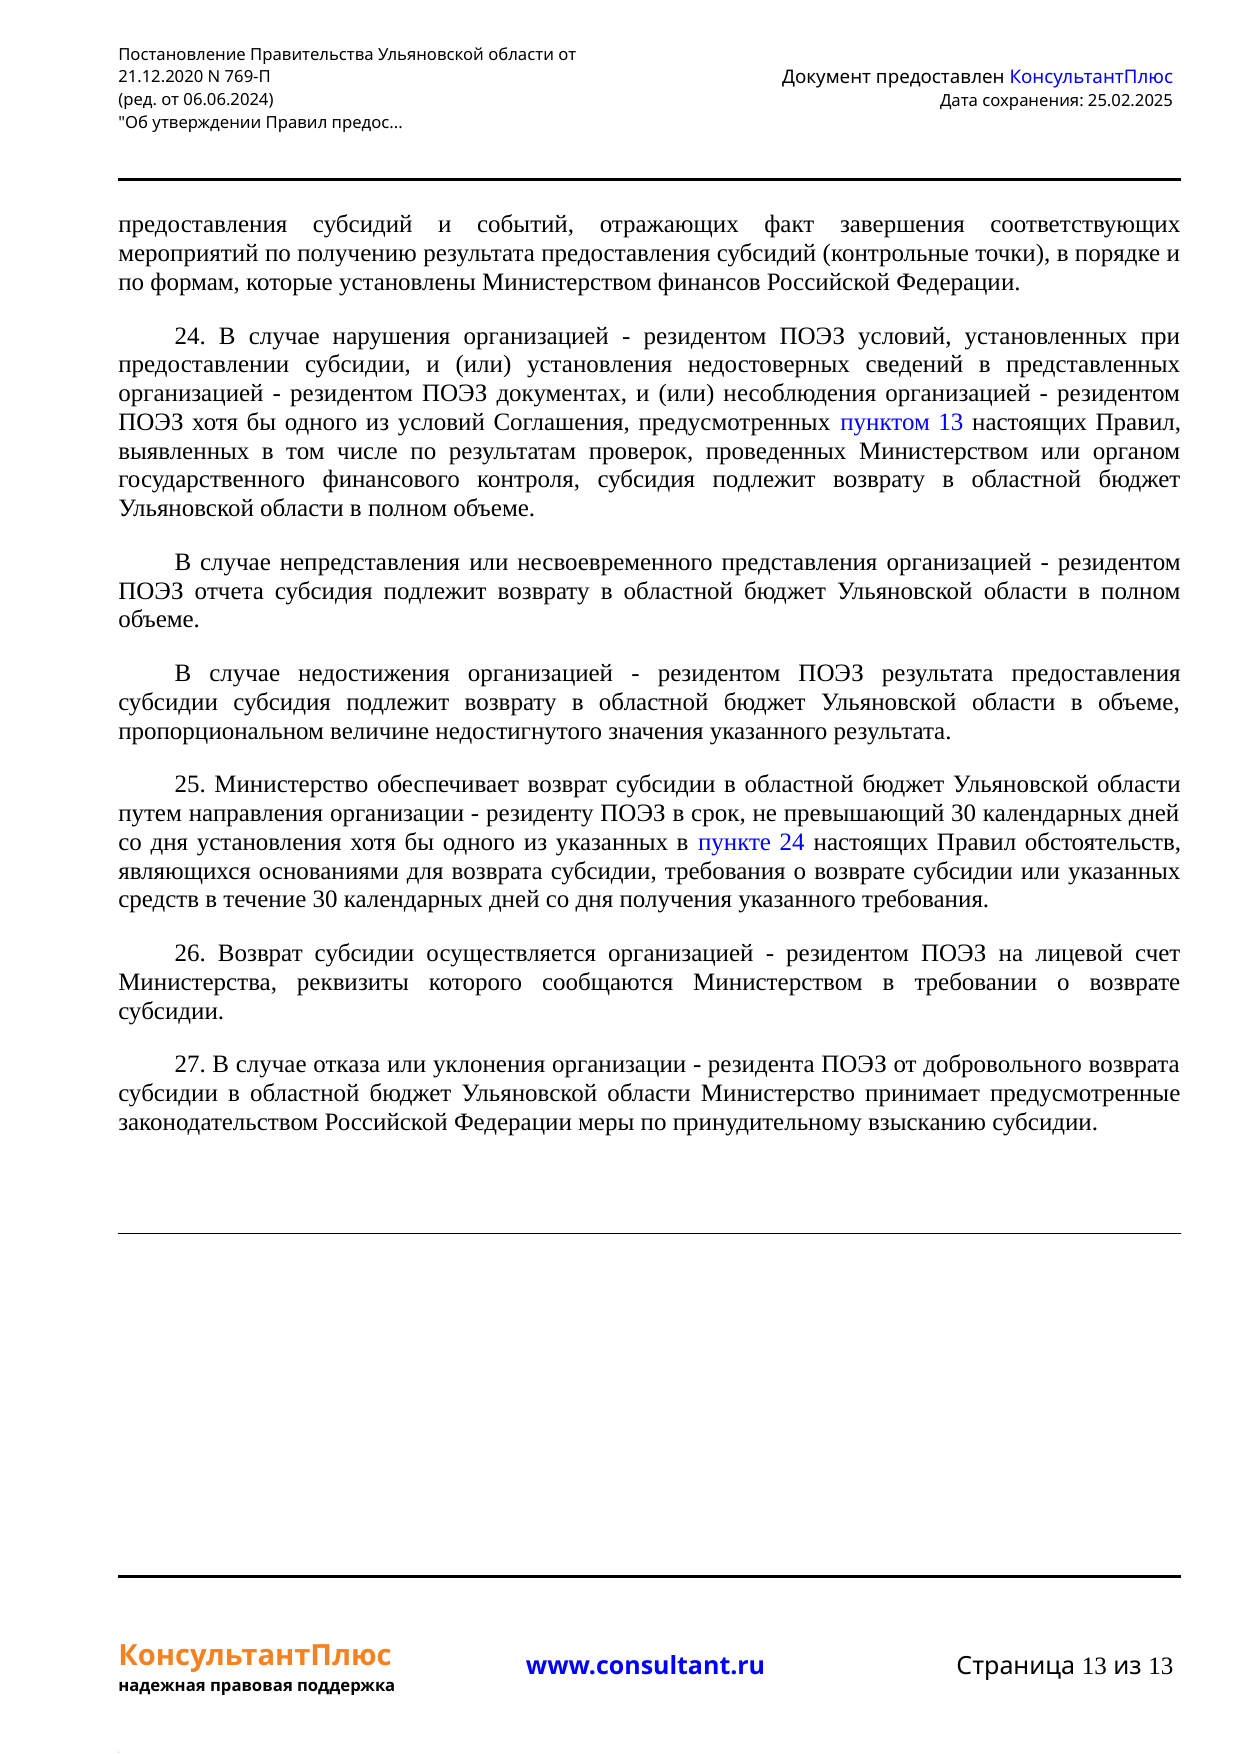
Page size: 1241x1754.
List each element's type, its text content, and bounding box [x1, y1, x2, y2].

text 26. Возврат субсидии осуществляется организацией - резидентом ПОЭЗ на лицевой счет Министерства, реквизиты которого сообщаются Министерством в требовании о возврате субсидии. [118, 938, 1181, 1024]
text В случае непредставления или несвоевременного представления организацией - резидентом ПОЭЗ отчета субсидия подлежит возврату в областной бюджет Ульяновской области в полном объеме. [118, 547, 1181, 633]
text В случае недостижения организацией - резидентом ПОЭЗ результата предоставления субсидии субсидия подлежит возврату в областной бюджет Ульяновской области в объеме, пропорциональном величине недостигнутого значения указанного результата. [118, 658, 1181, 744]
text 27. В случае отказа или уклонения организации - резидента ПОЭЗ от добровольного возврата субсидии в областной бюджет Ульяновской области Министерство принимает предусмотренные законодательством Российской Федерации меры по принудительному взысканию субсидии. [118, 1049, 1181, 1136]
text 24. В случае нарушения организацией - резидентом ПОЭЗ условий, установленных при предоставлении субсидии, и (или) установления недостоверных сведений в представленных организацией - резидентом ПОЭЗ документах, и (или) несоблюдения организацией - резидентом ПОЭЗ хотя бы одного из условий Соглашения, предусмотренных пунктом 13 настоящих Правил, выявленных в том числе по результатам проверок, проведенных Министерством или органом государственного финансового контроля, субсидия подлежит возврату в областной бюджет Ульяновской области в полном объеме. [118, 321, 1181, 522]
text 25. Министерство обеспечивает возврат субсидии в областной бюджет Ульяновской области путем направления организации - резиденту ПОЭЗ в срок, не превышающий 30 календарных дней со дня установления хотя бы одного из указанных в пункте 24 настоящих Правил обстоятельств, являющихся основаниями для возврата субсидии, требования о возврате субсидии или указанных средств в течение 30 календарных дней со дня получения указанного требования. [118, 769, 1181, 913]
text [118, 209, 1181, 296]
